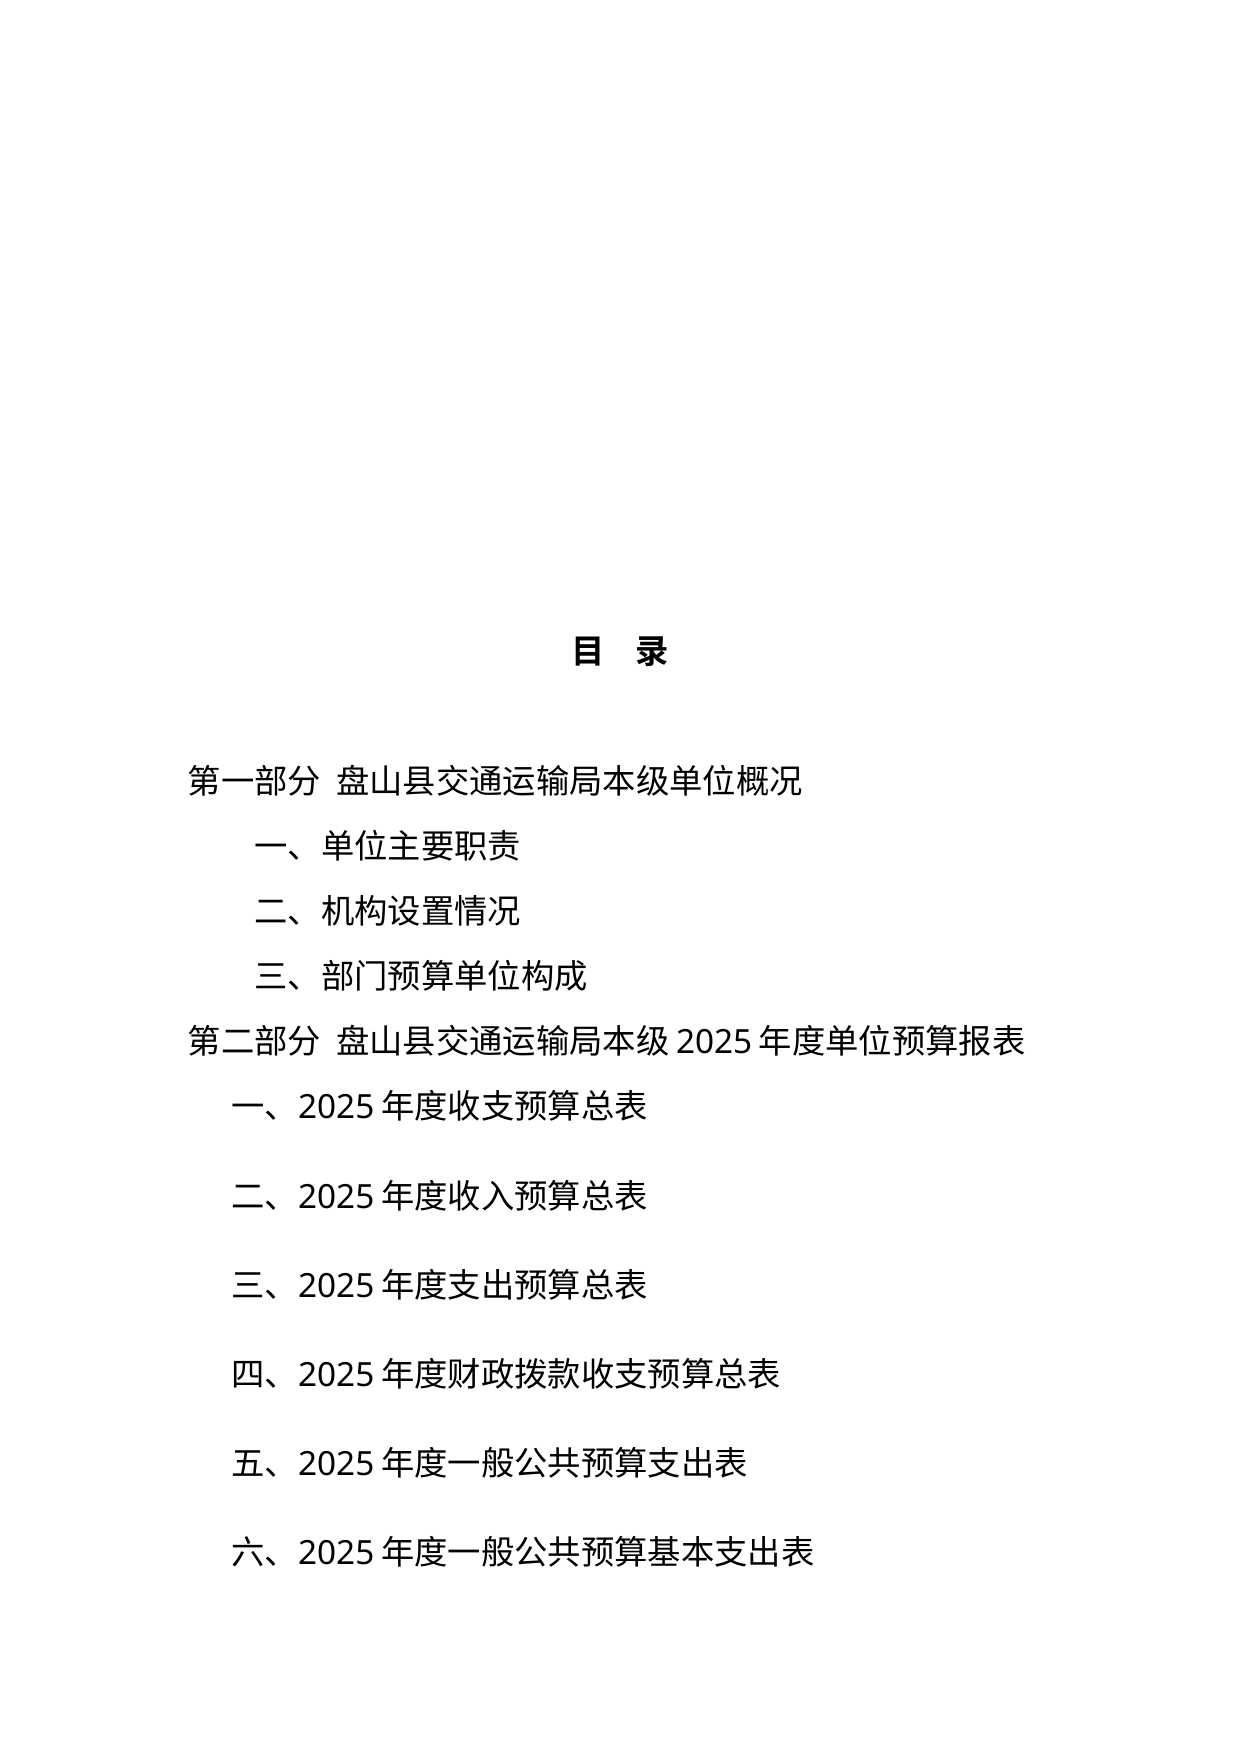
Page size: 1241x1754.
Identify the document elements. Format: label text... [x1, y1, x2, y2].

list 2025年度一般公共预算基本支出表 [187, 1518, 1053, 1583]
list 2025年度一般公共预算支出表 [187, 1429, 1053, 1494]
text 三、部门预算单位构成 [187, 942, 1053, 1007]
list 2025年度支出预算总表 [187, 1250, 1053, 1315]
text 一、单位主要职责 [187, 812, 1053, 877]
list 2025年度收支预算总表 [187, 1072, 1053, 1137]
text 目 录 [187, 617, 1053, 682]
list 2025年度财政拨款收支预算总表 [187, 1339, 1053, 1404]
text 第一部分 盘山县交通运输局本级单位概况 [187, 747, 1053, 812]
text 二、机构设置情况 [187, 877, 1053, 942]
list 2025年度收入预算总表 [187, 1161, 1053, 1226]
text 第二部分 盘山县交通运输局本级2025年度单位预算报表 [187, 1007, 1053, 1072]
